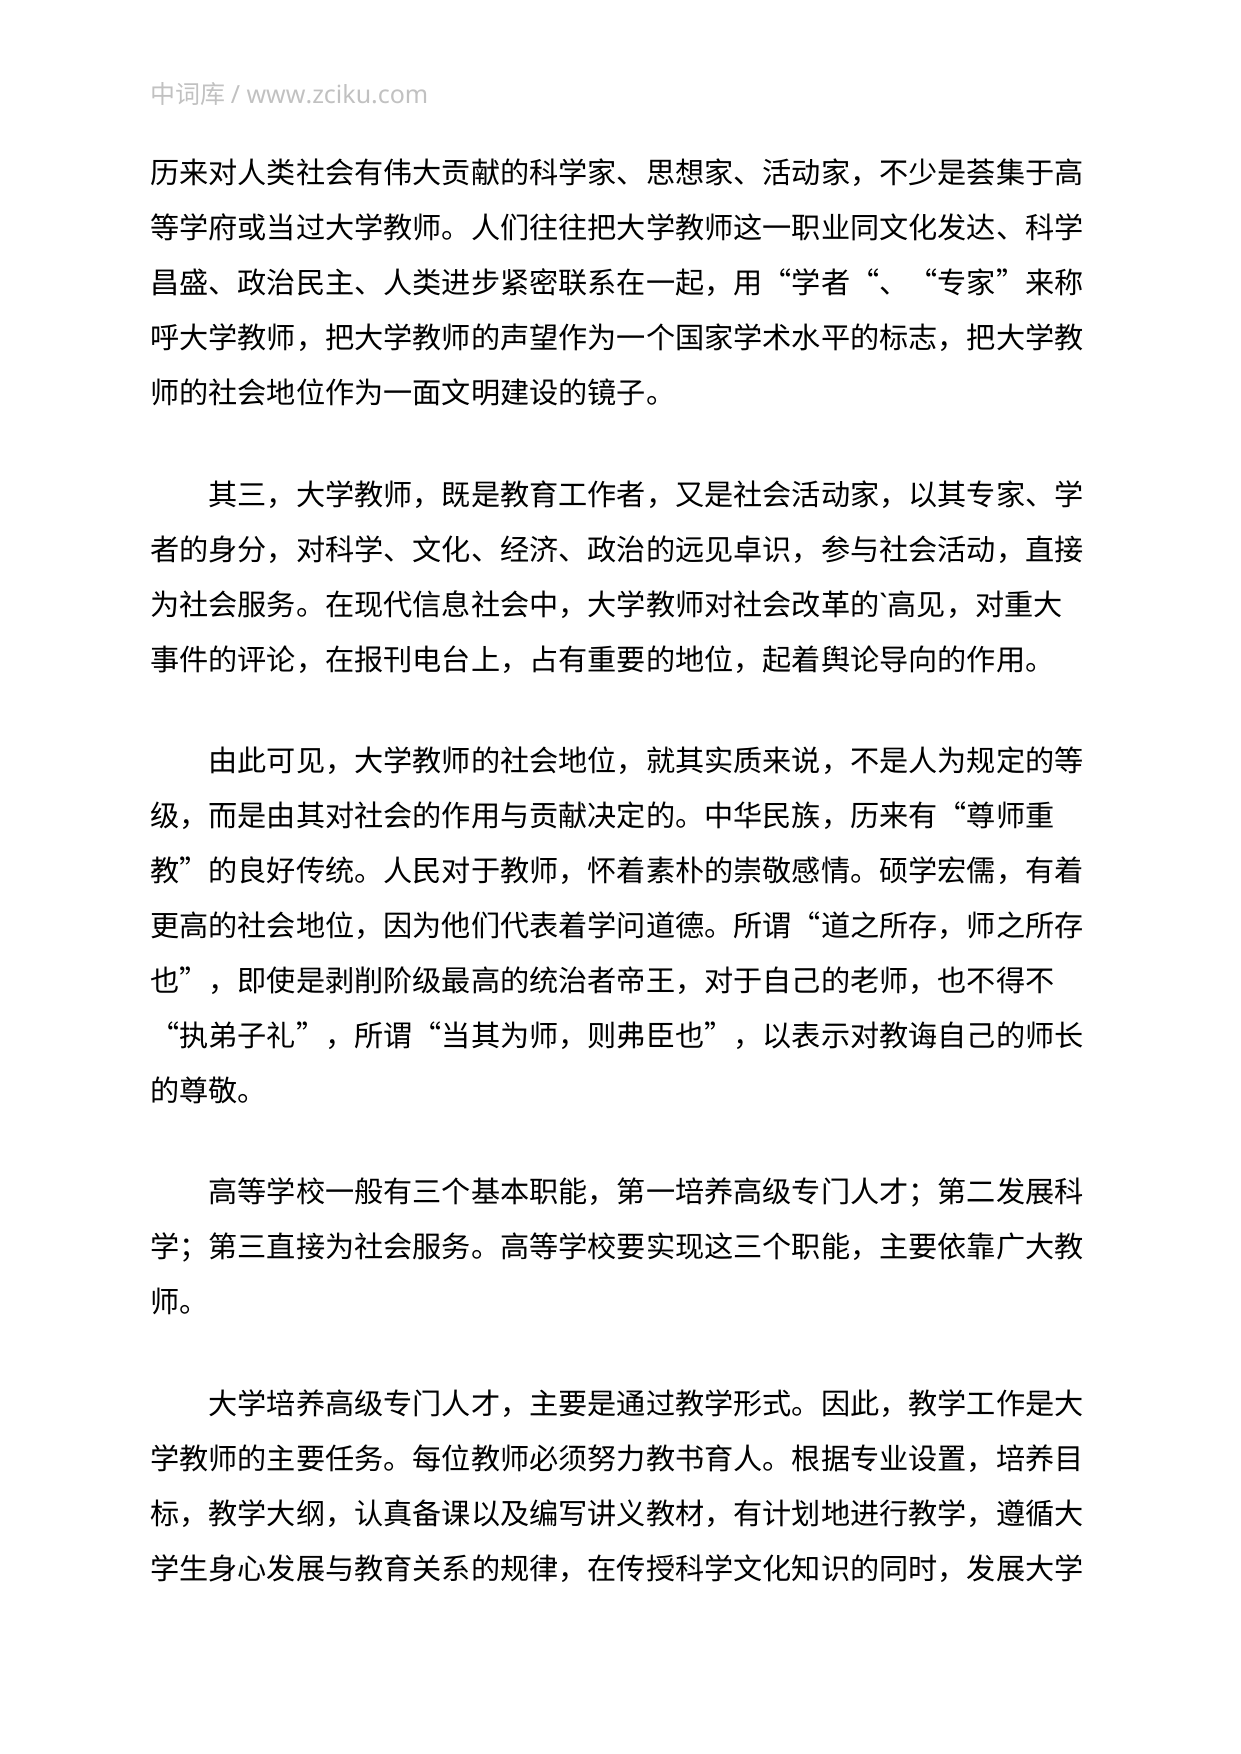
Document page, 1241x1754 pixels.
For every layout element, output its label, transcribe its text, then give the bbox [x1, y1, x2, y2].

text 其三，大学教师，既是教育工作者，又是社会活动家，以其专家、学者的身分，对科学、文化、经济、政治的远见卓识，参与社会活动，直接为社会服务。在现代信息社会中，大学教师对社会改革的`高见，对重大事件的评论，在报刊电台上，占有重要的地位，起着舆论导向的作用。 [150, 471, 1090, 678]
text 高等学校一般有三个基本职能，第一培养高级专门人才；第二发展科学；第三直接为社会服务。高等学校要实现这三个职能，主要依靠广大教师。 [150, 1169, 1090, 1321]
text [150, 1381, 1090, 1588]
text 由此可见，大学教师的社会地位，就其实质来说，不是人为规定的等级，而是由其对社会的作用与贡献决定的。中华民族，历来有“尊师重教”的良好传统。人民对于教师，怀着素朴的崇敬感情。硕学宏儒，有着更高的社会地位，因为他们代表着学问道德。所谓“道之所存，师之所存也”，即使是剥削阶级最高的统治者帝王，对于自己的老师，也不得不“执弟子礼”，所谓“当其为师，则弗臣也”，以表示对教诲自己的师长的尊敬。 [150, 738, 1090, 1109]
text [150, 150, 1090, 412]
